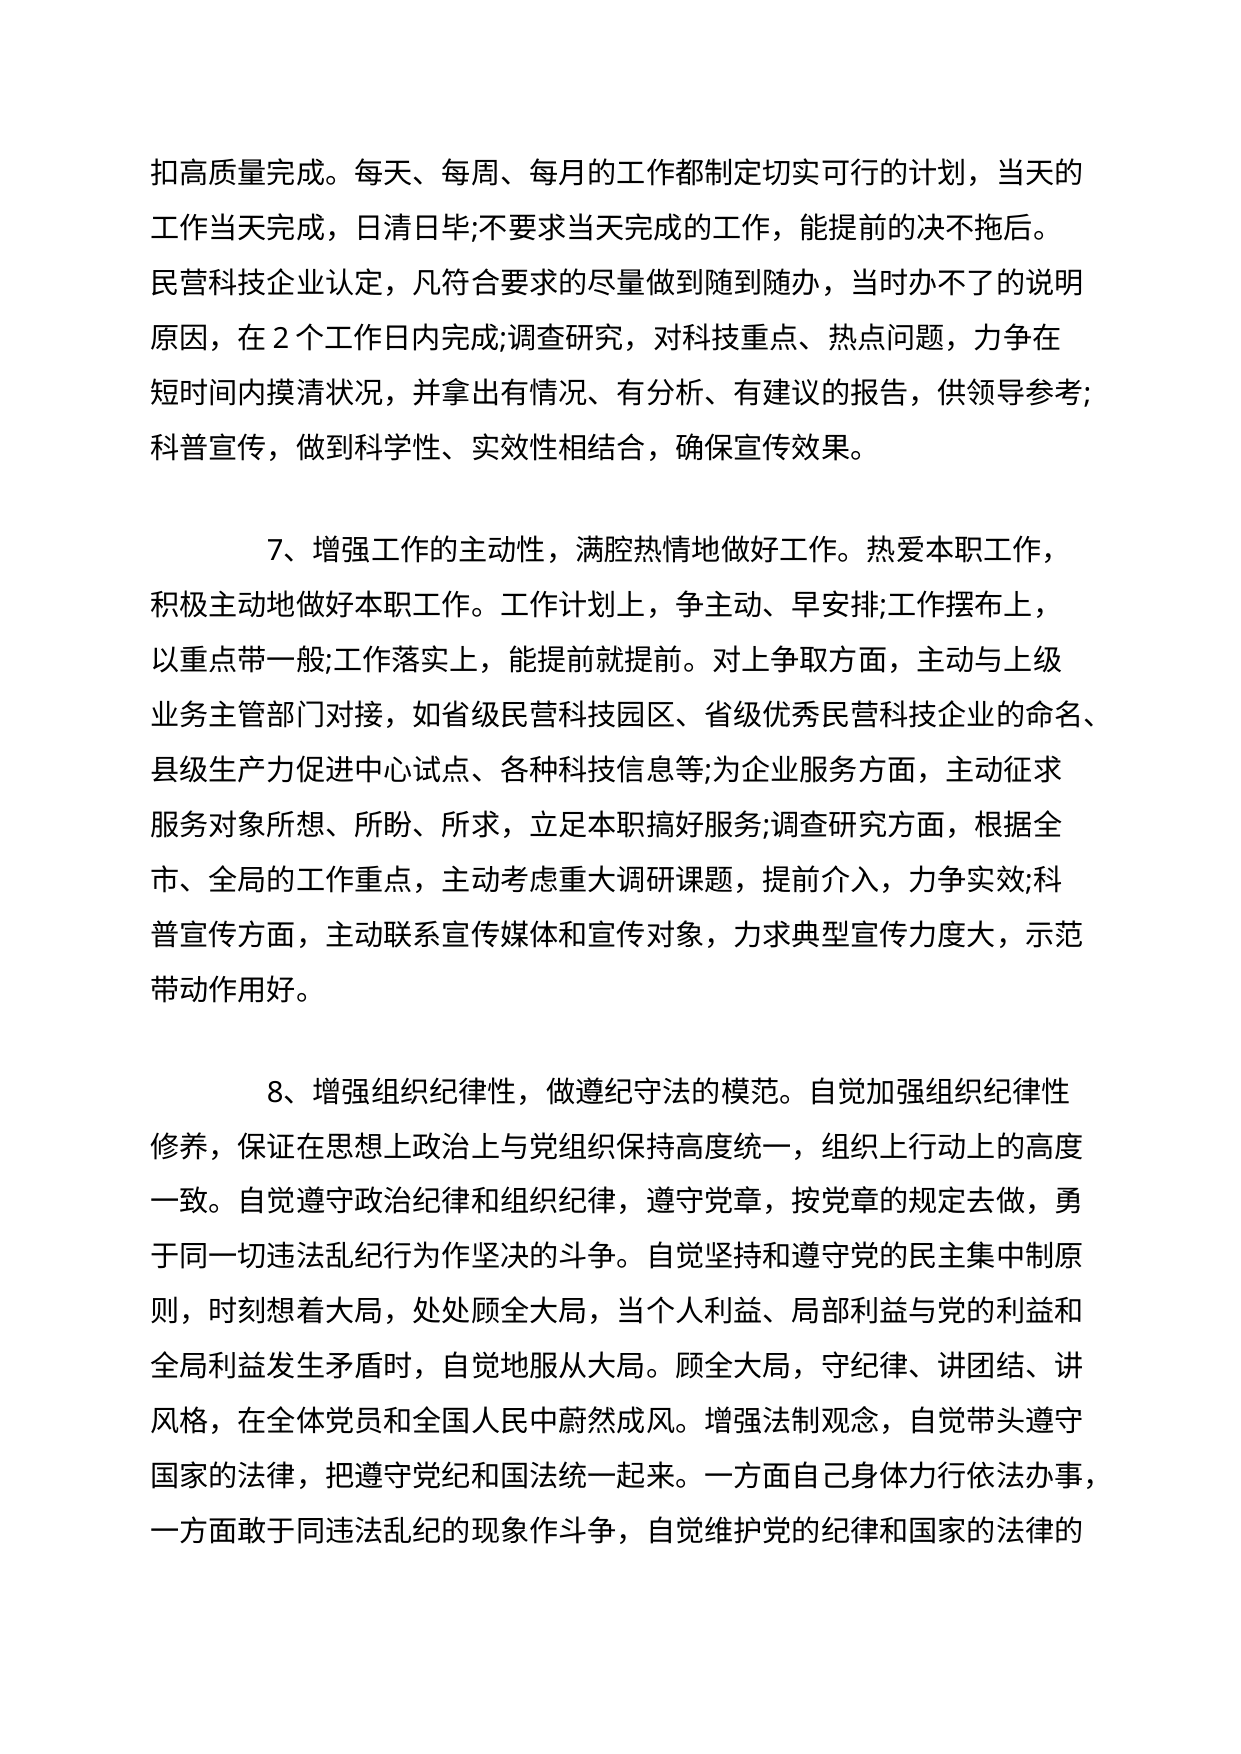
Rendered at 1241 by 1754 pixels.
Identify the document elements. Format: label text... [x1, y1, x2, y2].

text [150, 1068, 1090, 1550]
text 7、增强工作的主动性，满腔热情地做好工作。热爱本职工作，积极主动地做好本职工作。工作计划上，争主动、早安排;工作摆布上，以重点带一般;工作落实上，能提前就提前。对上争取方面，主动与上级业务主管部门对接，如省级民营科技园区、省级优秀民营科技企业的命名、县级生产力促进中心试点、各种科技信息等;为企业服务方面，主动征求服务对象所想、所盼、所求，立足本职搞好服务;调查研究方面，根据全市、全局的工作重点，主动考虑重大调研课题，提前介入，力争实效;科普宣传方面，主动联系宣传媒体和宣传对象，力求典型宣传力度大，示范带动作用好。 [150, 527, 1090, 1009]
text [150, 150, 1090, 467]
